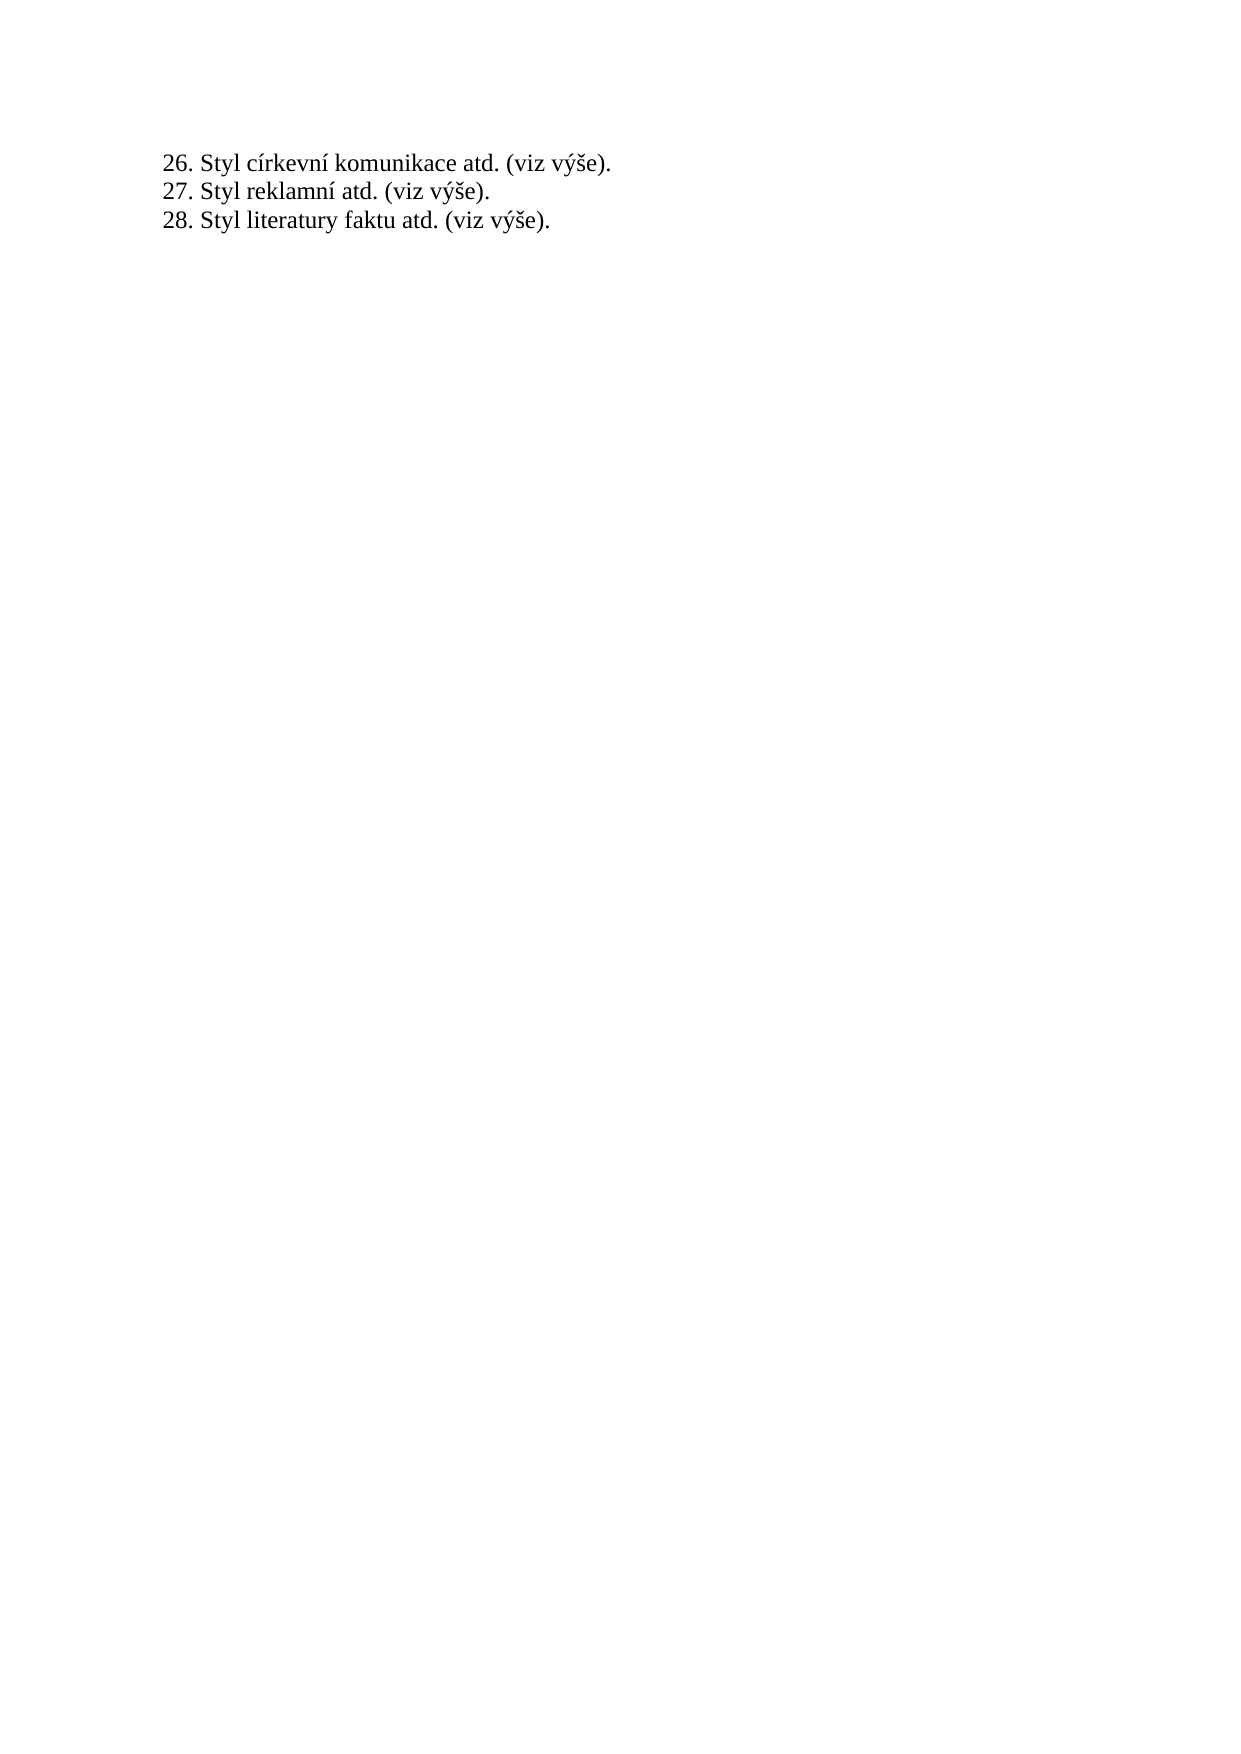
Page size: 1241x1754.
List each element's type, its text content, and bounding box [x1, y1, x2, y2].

list Styl literatury faktu atd. (viz výše). [162, 205, 1093, 234]
list Styl církevní komunikace atd. (viz výše). [162, 148, 1093, 176]
list Styl reklamní atd. (viz výše). [162, 176, 1093, 205]
